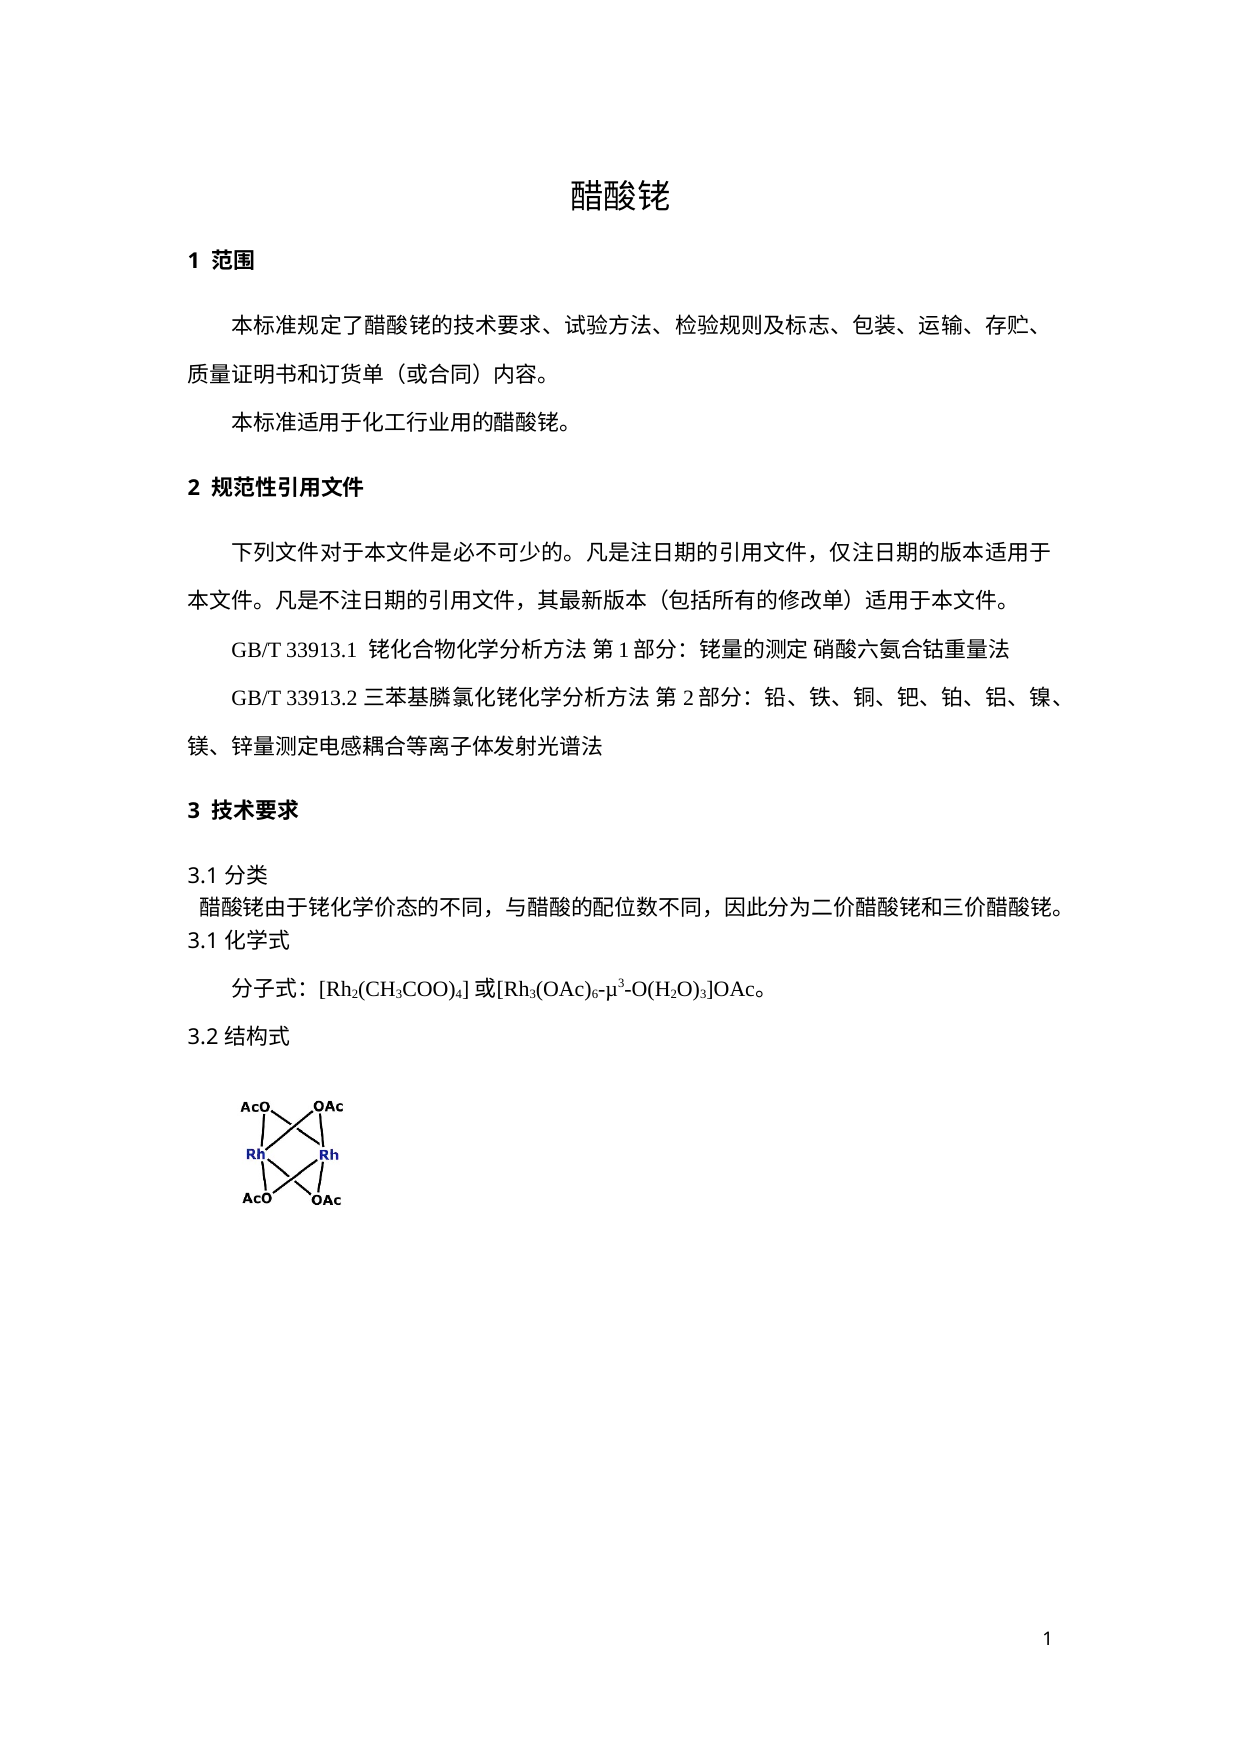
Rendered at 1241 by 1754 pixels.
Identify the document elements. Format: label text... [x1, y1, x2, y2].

picture [231, 1067, 372, 1235]
text 1 范围 [187, 243, 1053, 276]
text 3.1 分类 [187, 857, 1053, 890]
text GB/T 33913.2 三苯基膦氯化铑化学分析方法 第2部分：铅、铁、铜、钯、铂、铝、镍、镁、锌量测定电感耦合等离子体发射光谱法 [187, 679, 1053, 761]
text 本标准规定了醋酸铑的技术要求、试验方法、检验规则及标志、包装、运输、存贮、质量证明书和订货单（或合同）内容。 [187, 308, 1053, 389]
text 醋酸铑 [187, 162, 1053, 227]
text 3.1 化学式 [187, 922, 1053, 955]
text GB/T 33913.1 铑化合物化学分析方法 第1部分：铑量的测定 硝酸六氨合钴重量法 [187, 631, 1053, 664]
text 醋酸铑由于铑化学价态的不同，与醋酸的配位数不同，因此分为二价醋酸铑和三价醋酸铑。 [187, 890, 1053, 922]
text 分子式：[Rh2(CH3COO)4] 或[Rh3(OAc)6-µ3-O(H2O)3]OAc。 [187, 971, 1053, 1003]
text 下列文件对于本文件是必不可少的。凡是注日期的引用文件，仅注日期的版本适用于本文件。凡是不注日期的引用文件，其最新版本（包括所有的修改单）适用于本文件。 [187, 534, 1053, 615]
text 本标准适用于化工行业用的醋酸铑。 [187, 405, 1053, 437]
text 3.2 结构式 [187, 1019, 1053, 1052]
text 2 规范性引用文件 [187, 469, 1053, 502]
text 3 技术要求 [187, 793, 1053, 825]
